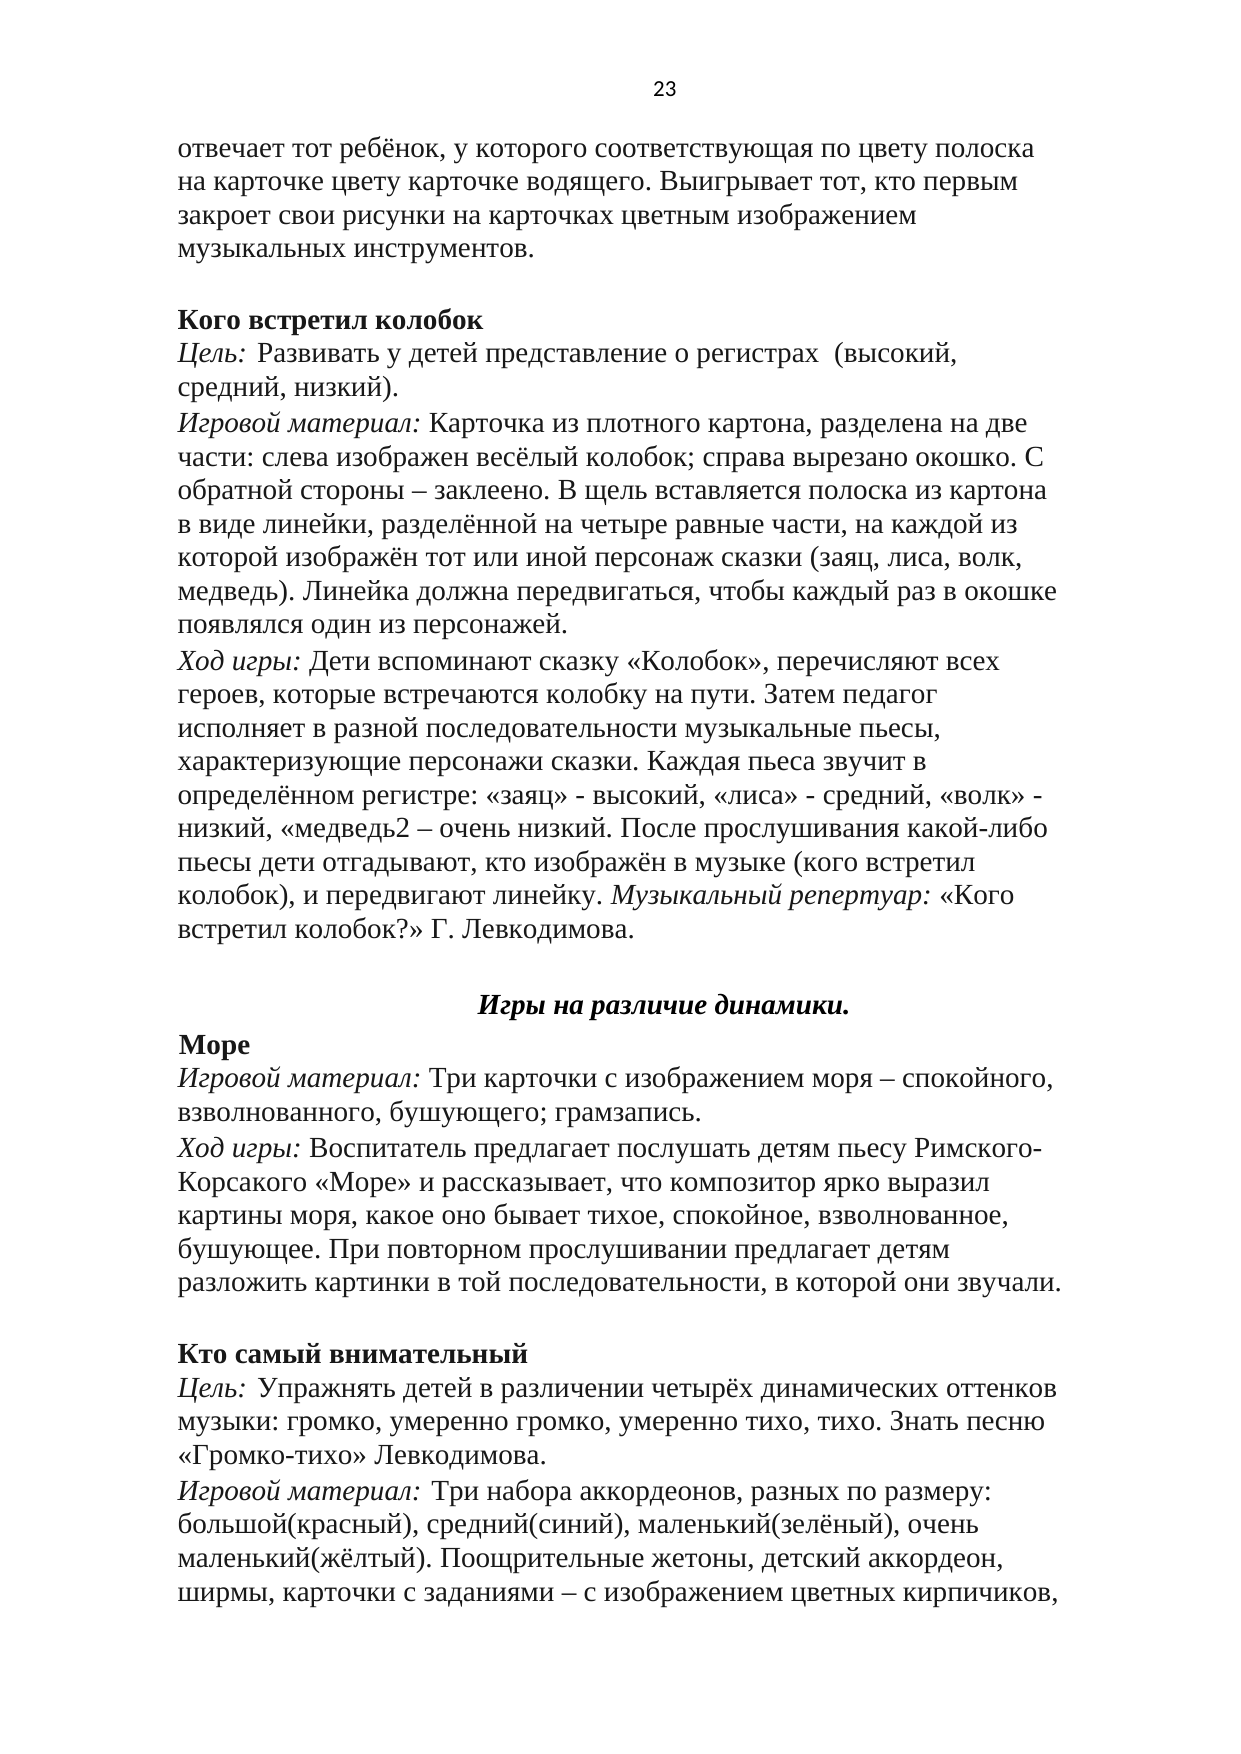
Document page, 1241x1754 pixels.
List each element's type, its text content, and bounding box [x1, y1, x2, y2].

text Цель: Упражнять детей в различении четырёх динамических оттенков музыки: громко, умеренно громко, умеренно тихо, тихо. Знать песню «Громко-тихо» Левкодимова. [177, 1370, 1064, 1471]
text Ход игры: Дети вспоминают сказку «Колобок», перечисляют всех героев, которые встречаются колобку на пути. Затем педагог исполняет в разной последовательности музыкальные пьесы, характеризующие персонажи сказки. Каждая пьеса звучит в определённом регистре: «заяц» - высокий, «лиса» - средний, «волк» - низкий, «медведь2 – очень низкий. После прослушивания какой-либо пьесы дети отгадывают, кто изображён в музыке (кого встретил колобок), и передвигают линейку. Музыкальный репертуар: «Кого встретил колобок?» Г. Левкодимова. [177, 643, 1064, 944]
text Игровой материал: Карточка из плотного картона, разделена на две части: слева изображен весёлый колобок; справа вырезано окошко. С обратной стороны – заклеено. В щель вставляется полоска из картона в виде линейки, разделённой на четыре равные части, на каждой из которой изображён тот или иной персонаж сказки (заяц, лиса, волк, медведь). Линейка должна передвигаться, чтобы каждый раз в окошке появлялся один из персонажей. [177, 405, 1064, 640]
text Море [177, 1021, 1152, 1060]
text Игры на различие динамики. [177, 981, 1152, 1020]
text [177, 1473, 1064, 1607]
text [177, 130, 1064, 264]
text Ход игры: Воспитатель предлагает послушать детям пьесу Римского-Корсакого «Море» и рассказывает, что композитор ярко выразил картины моря, какое оно бывает тихое, спокойное, взволнованное, бушующее. При повторном прослушивании предлагает детям разложить картинки в той последовательности, в которой они звучали. [177, 1130, 1064, 1298]
text Кого встретил колобок [177, 302, 1152, 336]
text Цель: Развивать у детей представление о регистрах (высокий, средний, низкий). [177, 336, 1064, 403]
text Игровой материал: Три карточки с изображением моря – спокойного, взволнованного, бушующего; грамзапись. [177, 1061, 1064, 1128]
text Кто самый внимательный [177, 1336, 1152, 1370]
